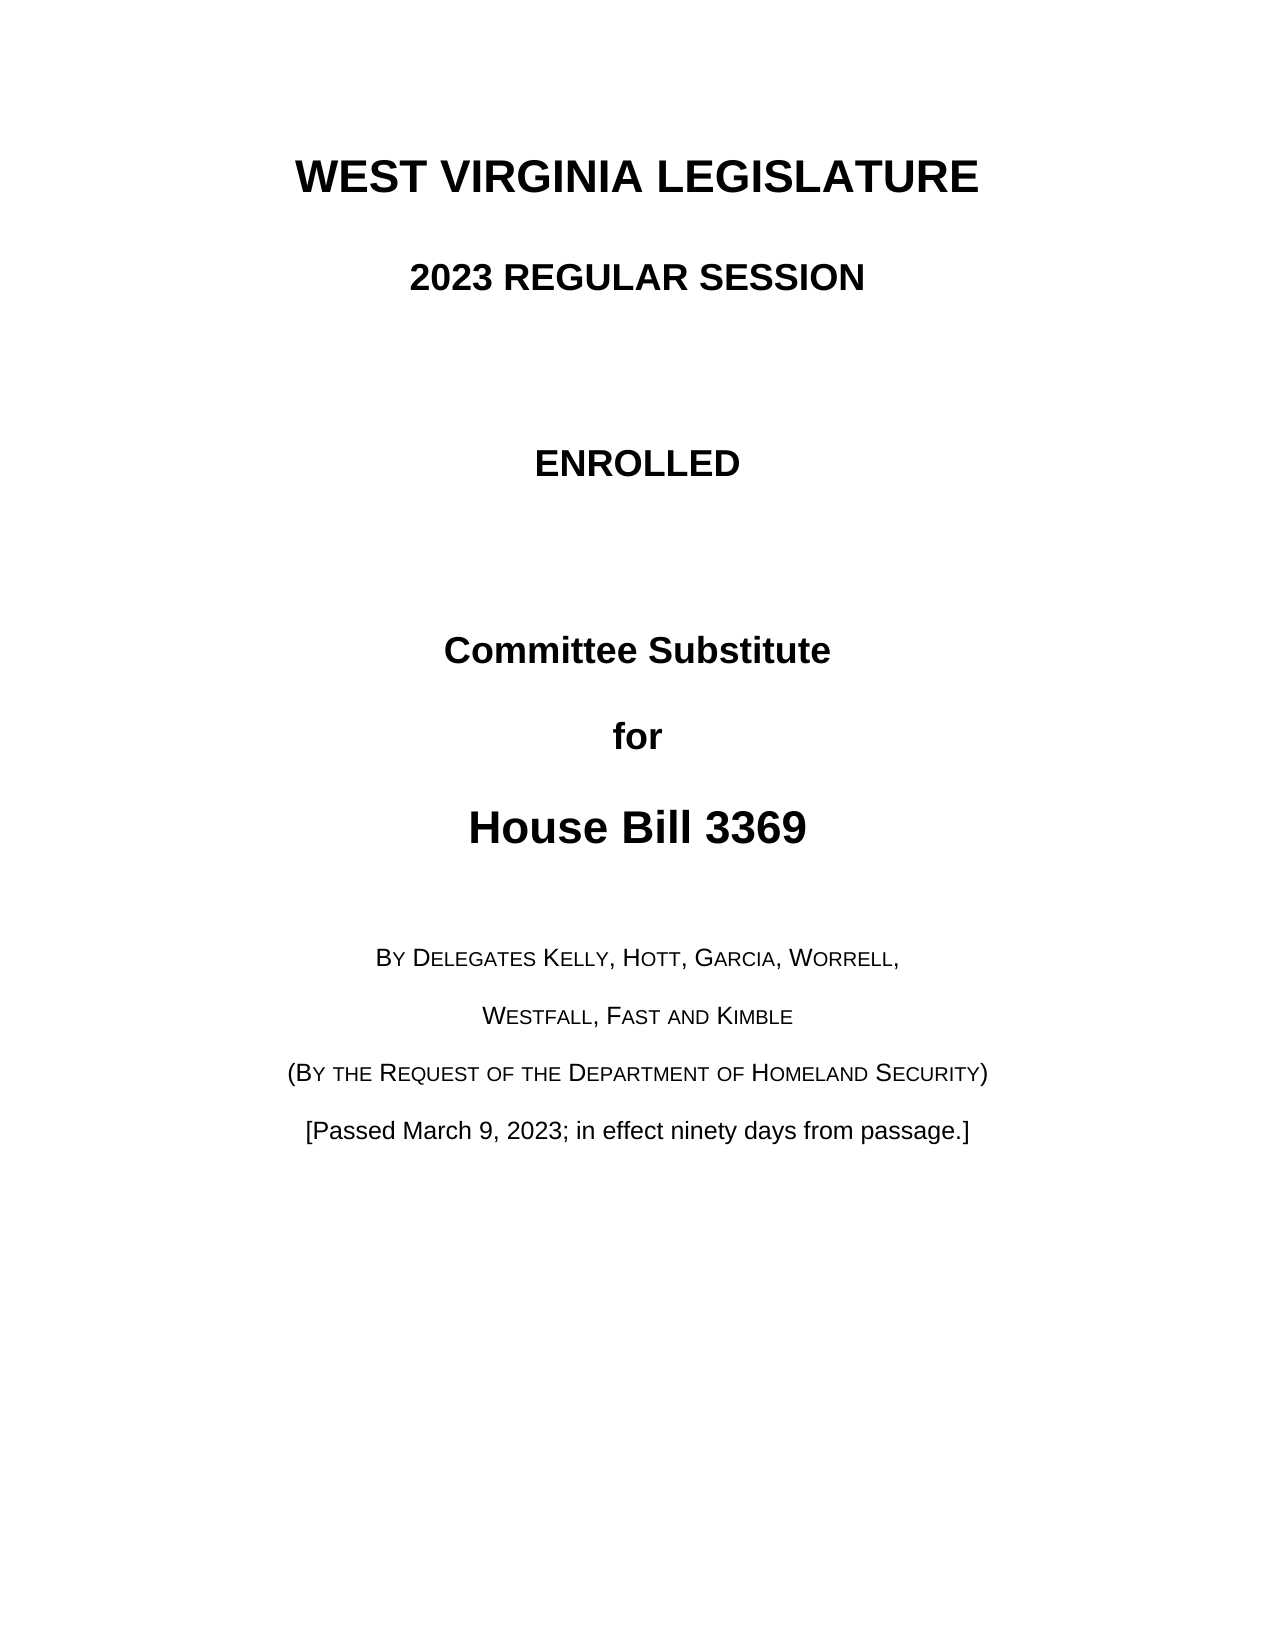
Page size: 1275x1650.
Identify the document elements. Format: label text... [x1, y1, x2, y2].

title ENROLLED [150, 442, 1125, 485]
text [] [281, 1116, 994, 1144]
text By Delegates Kelly, Hott, Garcia, Worrell, Westfall, Fast and Kimble [337, 943, 937, 1029]
text Bill [150, 800, 1125, 853]
title 2023 regular session [150, 255, 1125, 298]
text (By the Request of the Department of Homeland Security) [281, 1058, 994, 1087]
title for [150, 714, 1125, 757]
title WEST virginia legislature [150, 150, 1125, 203]
